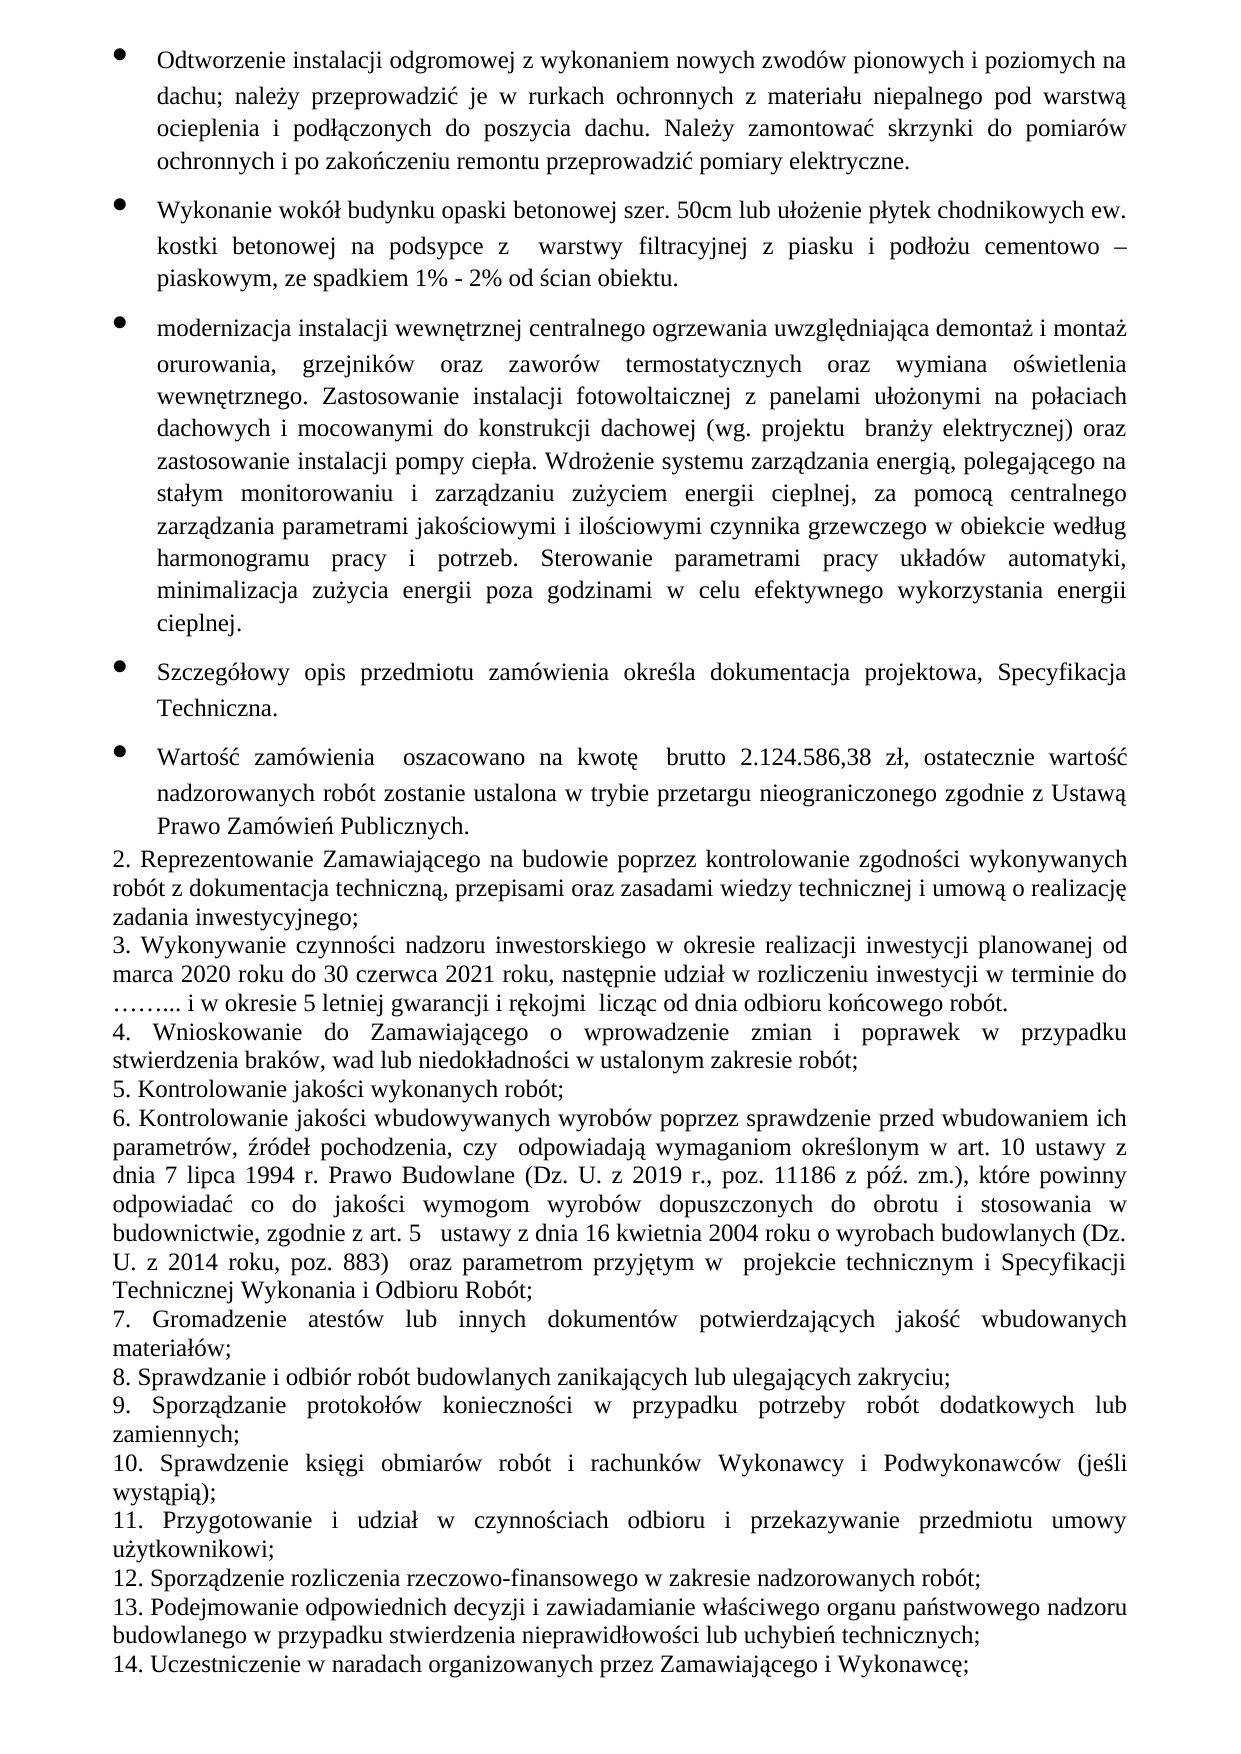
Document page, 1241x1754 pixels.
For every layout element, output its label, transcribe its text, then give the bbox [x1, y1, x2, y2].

list Wartość zamówienia oszacowano na kwotę brutto 2.124.586,38 zł, ostatecznie wartość nadzorowanych robót zostanie ustalona w trybie przetargu nieograniczonego zgodnie z Ustawą Prawo Zamówień Publicznych. [112, 727, 1128, 839]
text 8. Sprawdzanie i odbiór robót budowlanych zanikających lub ulegających zakryciu; [112, 1362, 1128, 1391]
text 14. Uczestniczenie w naradach organizowanych przez Zamawiającego i Wykonawcę; [112, 1649, 1128, 1678]
text 6. Kontrolowanie jakości wbudowywanych wyrobów poprzez sprawdzenie przed wbudowaniem ich parametrów, źródeł pochodzenia, czy odpowiadają wymaganiom określonym w art. 10 ustawy z dnia 7 lipca 1994 r. Prawo Budowlane (Dz. U. z 2019 r., poz. 11186 z póź. zm.), które powinny odpowiadać co do jakości wymogom wyrobów dopuszczonych do obrotu i stosowania w budownictwie, zgodnie z art. 5 ustawy z dnia 16 kwietnia 2004 roku o wyrobach budowlanych (Dz. U. z 2014 roku, poz. 883) oraz parametrom przyjętym w projekcie technicznym i Specyfikacji Technicznej Wykonania i Odbioru Robót; [112, 1103, 1128, 1304]
list Odtworzenie instalacji odgromowej z wykonaniem nowych zwodów pionowych i poziomych na dachu; należy przeprowadzić je w rurkach ochronnych z materiału niepalnego pod warstwą ocieplenia i podłączonych do poszycia dachu. Należy zamontować skrzynki do pomiarów ochronnych i po zakończeniu remontu przeprowadzić pomiary elektryczne. [112, 29, 1128, 175]
text 7. Gromadzenie atestów lub innych dokumentów potwierdzających jakość wbudowanych materiałów; [112, 1304, 1128, 1362]
list modernizacja instalacji wewnętrznej centralnego ogrzewania uwzględniająca demontaż i montaż orurowania, grzejników oraz zaworów termostatycznych oraz wymiana oświetlenia wewnętrznego. Zastosowanie instalacji fotowoltaicznej z panelami ułożonymi na połaciach dachowych i mocowanymi do konstrukcji dachowej (wg. projektu branży elektrycznej) oraz zastosowanie instalacji pompy ciepła. Wdrożenie systemu zarządzania energią, polegającego na stałym monitorowaniu i zarządzaniu zużyciem energii cieplnej, za pomocą centralnego zarządzania parametrami jakościowymi i ilościowymi czynnika grzewczego w obiekcie według harmonogramu pracy i potrzeb. Sterowanie parametrami pracy układów automatyki, minimalizacja zużycia energii poza godzinami w celu efektywnego wykorzystania energii cieplnej. [112, 297, 1128, 637]
text 2. Reprezentowanie Zamawiającego na budowie poprzez kontrolowanie zgodności wykonywanych robót z dokumentacja techniczną, przepisami oraz zasadami wiedzy technicznej i umową o realizację zadania inwestycyjnego; [112, 844, 1128, 931]
list Szczegółowy opis przedmiotu zamówienia określa dokumentacja projektowa, Specyfikacja Techniczna. [112, 642, 1128, 722]
text 4. Wnioskowanie do Zamawiającego o wprowadzenie zmian i poprawek w przypadku stwierdzenia braków, wad lub niedokładności w ustalonym zakresie robót; [112, 1017, 1128, 1074]
text 5. Kontrolowanie jakości wykonanych robót; [112, 1074, 1128, 1103]
text 10. Sprawdzenie księgi obmiarów robót i rachunków Wykonawcy i Podwykonawców (jeśli wystąpią); [112, 1448, 1128, 1506]
text 3. Wykonywanie czynności nadzoru inwestorskiego w okresie realizacji inwestycji planowanej od marca 2020 roku do 30 czerwca 2021 roku, następnie udział w rozliczeniu inwestycji w terminie do ……... i w okresie 5 letniej gwarancji i rękojmi licząc od dnia odbioru końcowego robót. [112, 931, 1128, 1017]
text 11. Przygotowanie i udział w czynnościach odbioru i przekazywanie przedmiotu umowy użytkownikowi; 12. Sporządzenie rozliczenia rzeczowo-finansowego w zakresie nadzorowanych robót; [112, 1506, 1128, 1592]
text 9. Sporządzanie protokołów konieczności w przypadku potrzeby robót dodatkowych lub zamiennych; [112, 1391, 1128, 1448]
text 13. Podejmowanie odpowiednich decyzji i zawiadamianie właściwego organu państwowego nadzoru budowlanego w przypadku stwierdzenia nieprawidłowości lub uchybień technicznych; [112, 1592, 1128, 1649]
list Wykonanie wokół budynku opaski betonowej szer. 50cm lub ułożenie płytek chodnikowych ew. kostki betonowej na podsypce z warstwy filtracyjnej z piasku i podłożu cementowo – piaskowym, ze spadkiem 1% - 2% od ścian obiektu. [112, 179, 1128, 292]
